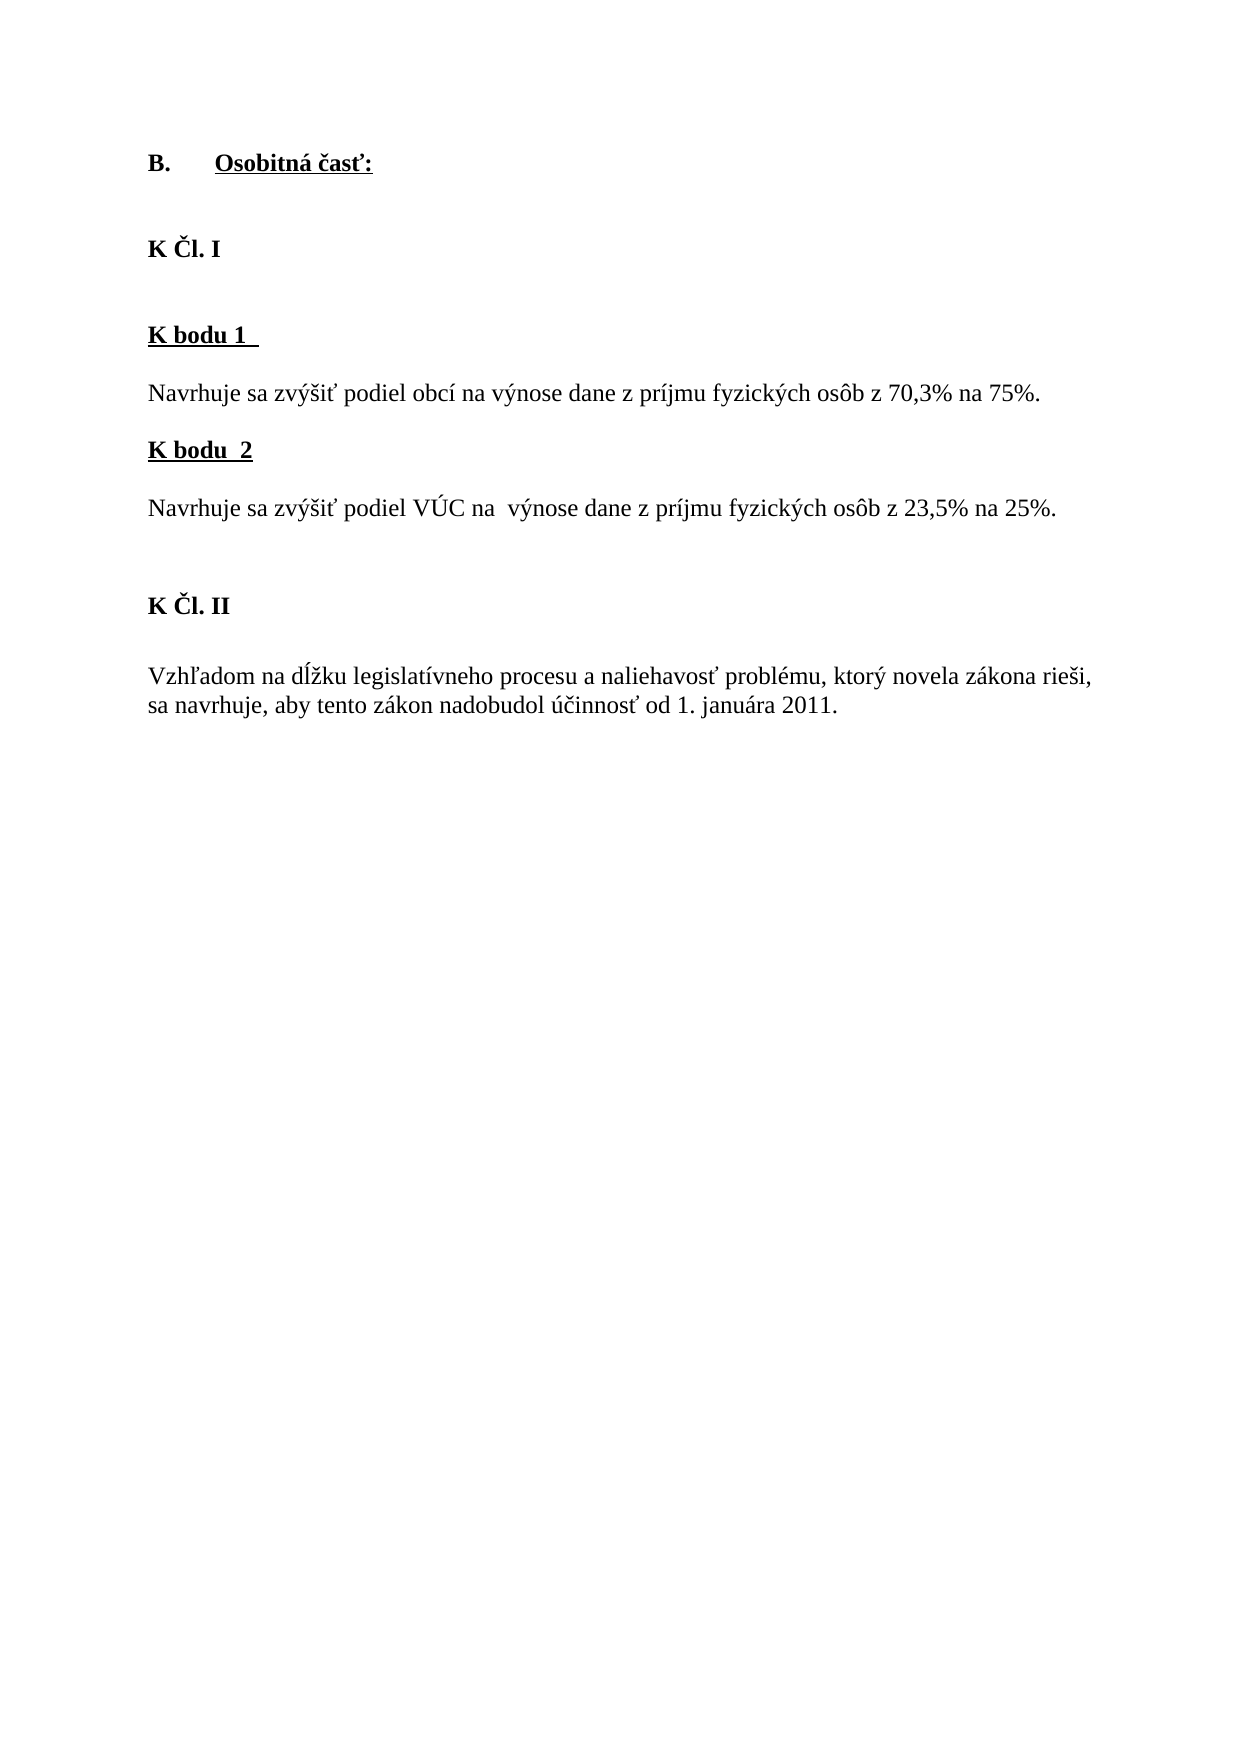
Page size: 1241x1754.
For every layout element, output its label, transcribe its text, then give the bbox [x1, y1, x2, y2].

subtitle K bodu 1 [148, 320, 1093, 349]
text Navrhuje sa zvýšiť podiel obcí na výnose dane z príjmu fyzických osôb z 70,3% na 75%. [148, 378, 1093, 406]
text Navrhuje sa zvýšiť podiel VÚC na výnose dane z príjmu fyzických osôb z 23,5% na 25%. [148, 493, 1093, 521]
text K Čl. II [148, 591, 1093, 620]
text Vzhľadom na dĺžku legislatívneho procesu a naliehavosť problému, ktorý novela zákona rieši, sa navrhuje, aby tento zákon nadobudol účinnosť od 1. januára 2011. [148, 661, 1093, 719]
text K Čl. I [148, 234, 1093, 263]
subtitle K bodu 2 [148, 435, 1093, 464]
text B. Osobitná časť: [148, 148, 1093, 176]
